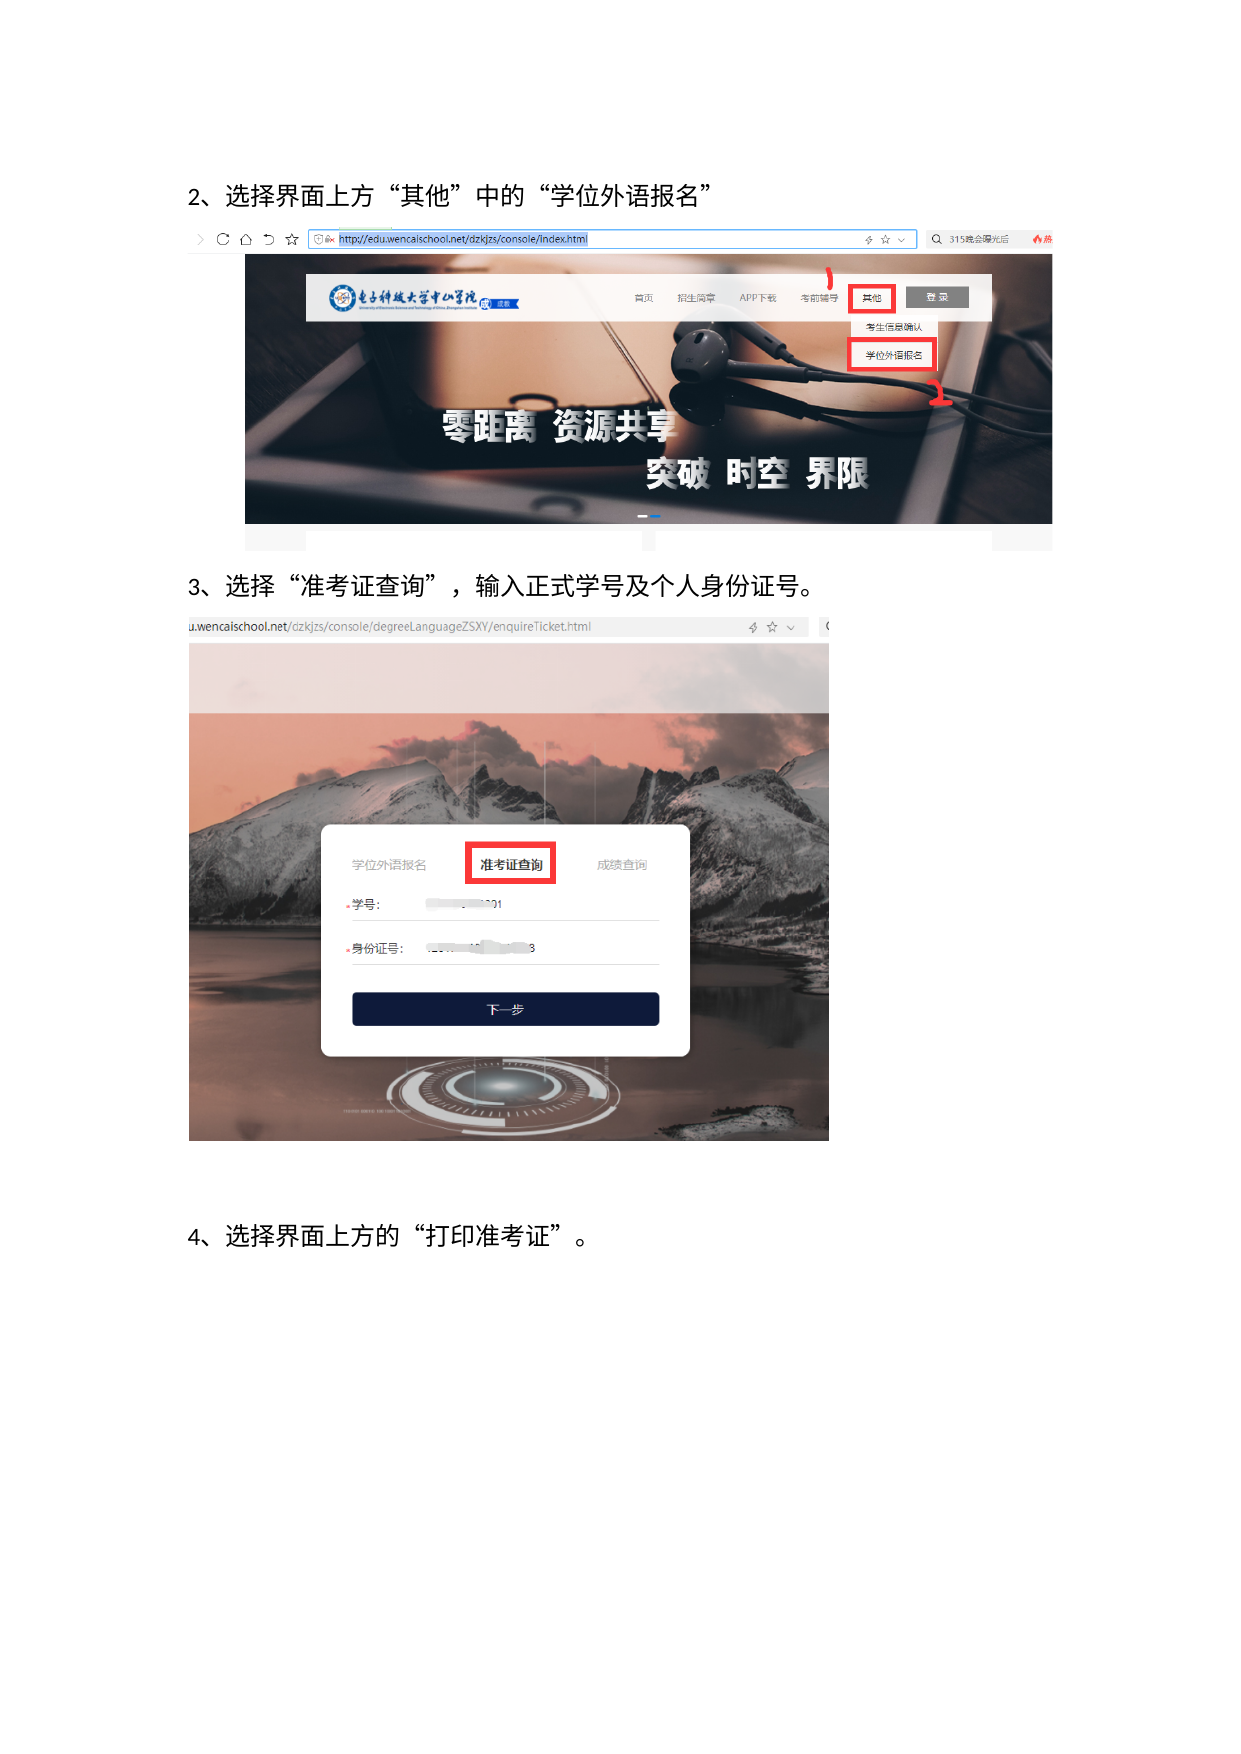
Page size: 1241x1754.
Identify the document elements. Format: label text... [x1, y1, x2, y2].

picture [187, 617, 829, 1142]
text 4、选择界面上方的“打印准考证”。 [187, 1202, 1053, 1267]
text 3、选择“准考证查询”，输入正式学号及个人身份证号。 [187, 552, 1053, 617]
picture [187, 227, 1053, 551]
text 2、选择界面上方“其他”中的“学位外语报名” [187, 162, 1053, 227]
